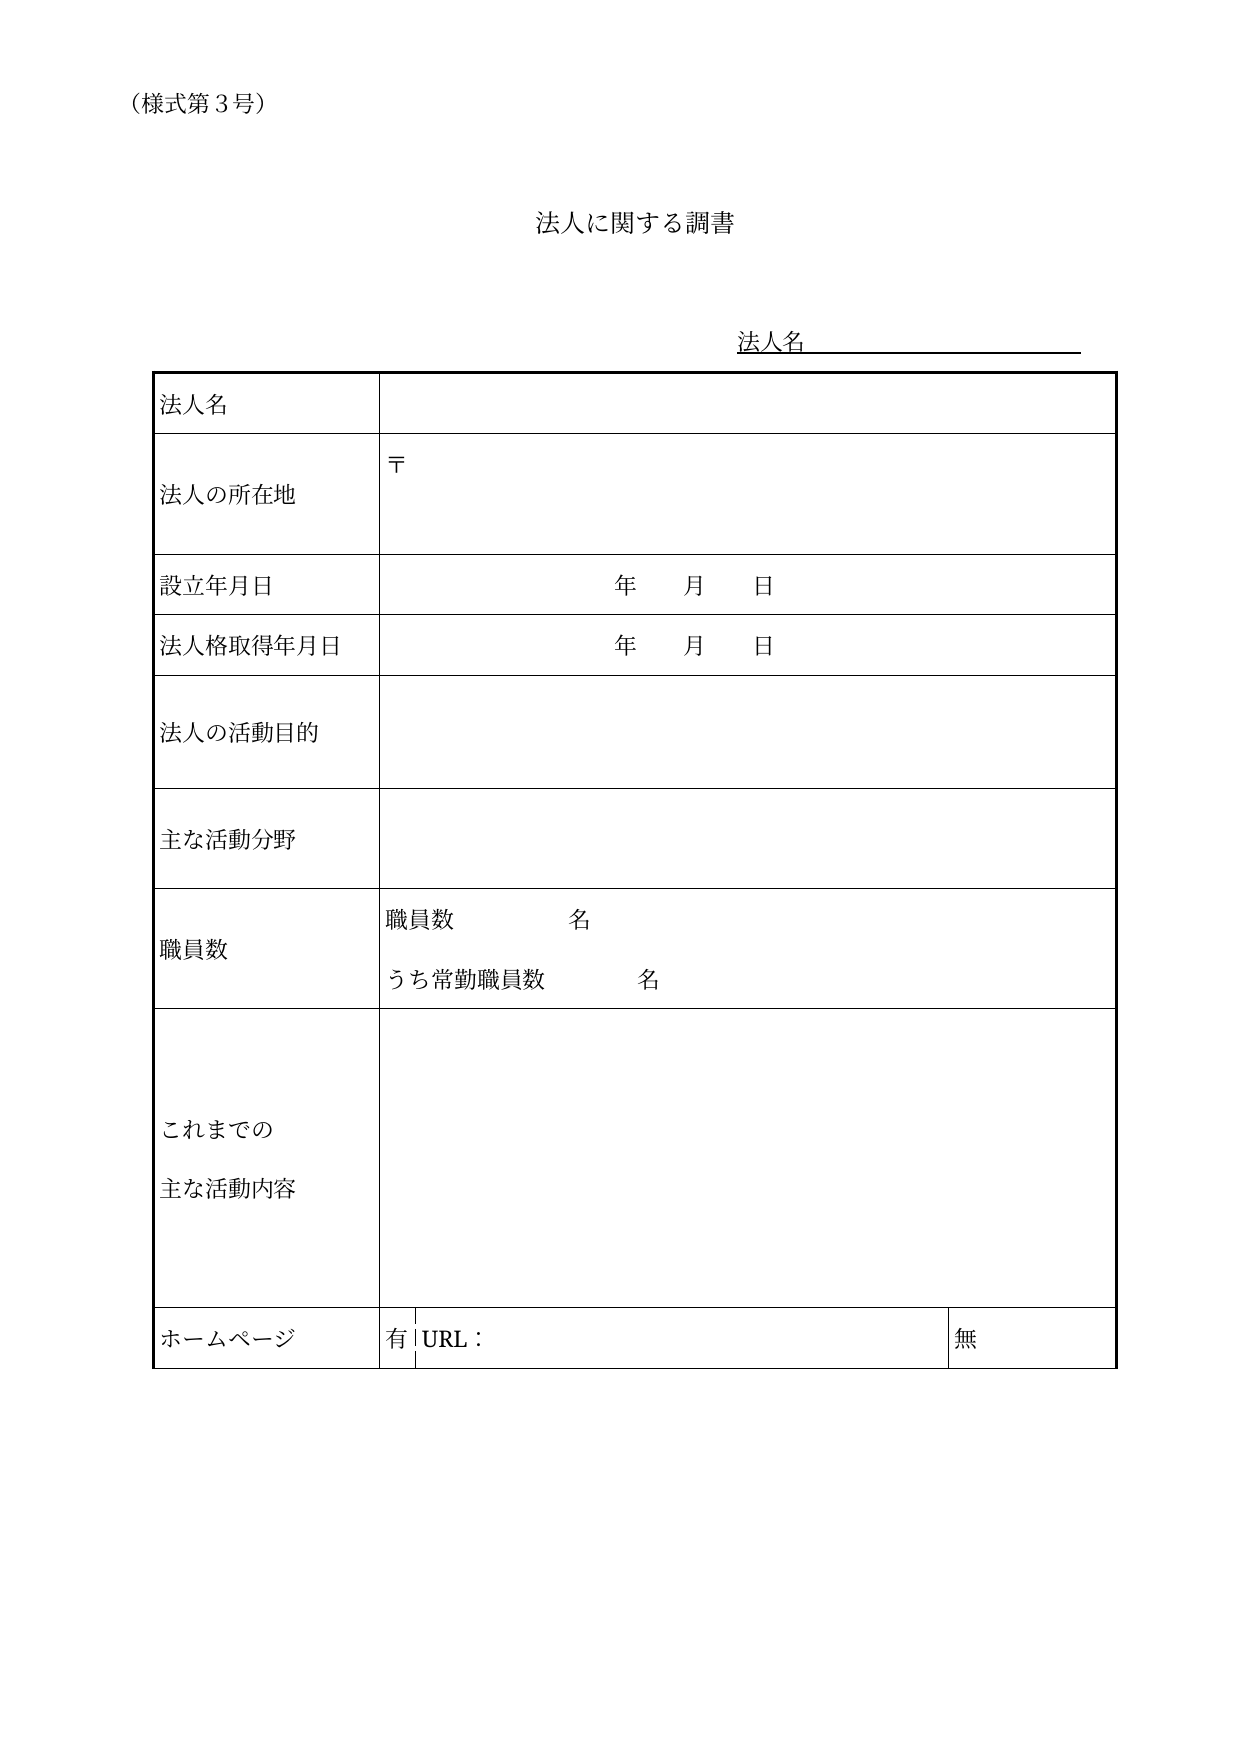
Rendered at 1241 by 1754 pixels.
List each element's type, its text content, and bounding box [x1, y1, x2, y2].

table_cell 職員数 [155, 889, 379, 1008]
table_cell 無 [949, 1308, 1115, 1368]
table_cell 職員数 名 うち常勤職員数 名 [380, 889, 1115, 1008]
table_cell 法人の所在地 [155, 434, 379, 553]
table_cell 有 [380, 1308, 416, 1368]
table_cell 法人格取得年月日 [155, 615, 379, 675]
table_cell URL： [416, 1308, 948, 1368]
table_cell [380, 676, 1115, 788]
table_header 法人名 [155, 374, 379, 433]
table_header [380, 374, 1115, 433]
table_cell 主な活動分野 [155, 789, 379, 888]
text 法人名 [118, 311, 1163, 371]
table_cell 設立年月日 [155, 555, 379, 614]
table_cell 法人の活動目的 [155, 676, 379, 788]
text 法人に関する調書 [118, 192, 1152, 251]
table_cell [380, 1009, 1115, 1307]
table_cell これまでの 主な活動内容 [155, 1009, 379, 1307]
table_cell 年 月 日 [380, 555, 1115, 614]
text （様式第３号） [118, 73, 1152, 132]
table_cell 〒 [380, 434, 1115, 553]
table_cell 年 月 日 [380, 615, 1115, 675]
table_cell ホームページ [155, 1308, 379, 1368]
table_cell [380, 789, 1115, 888]
